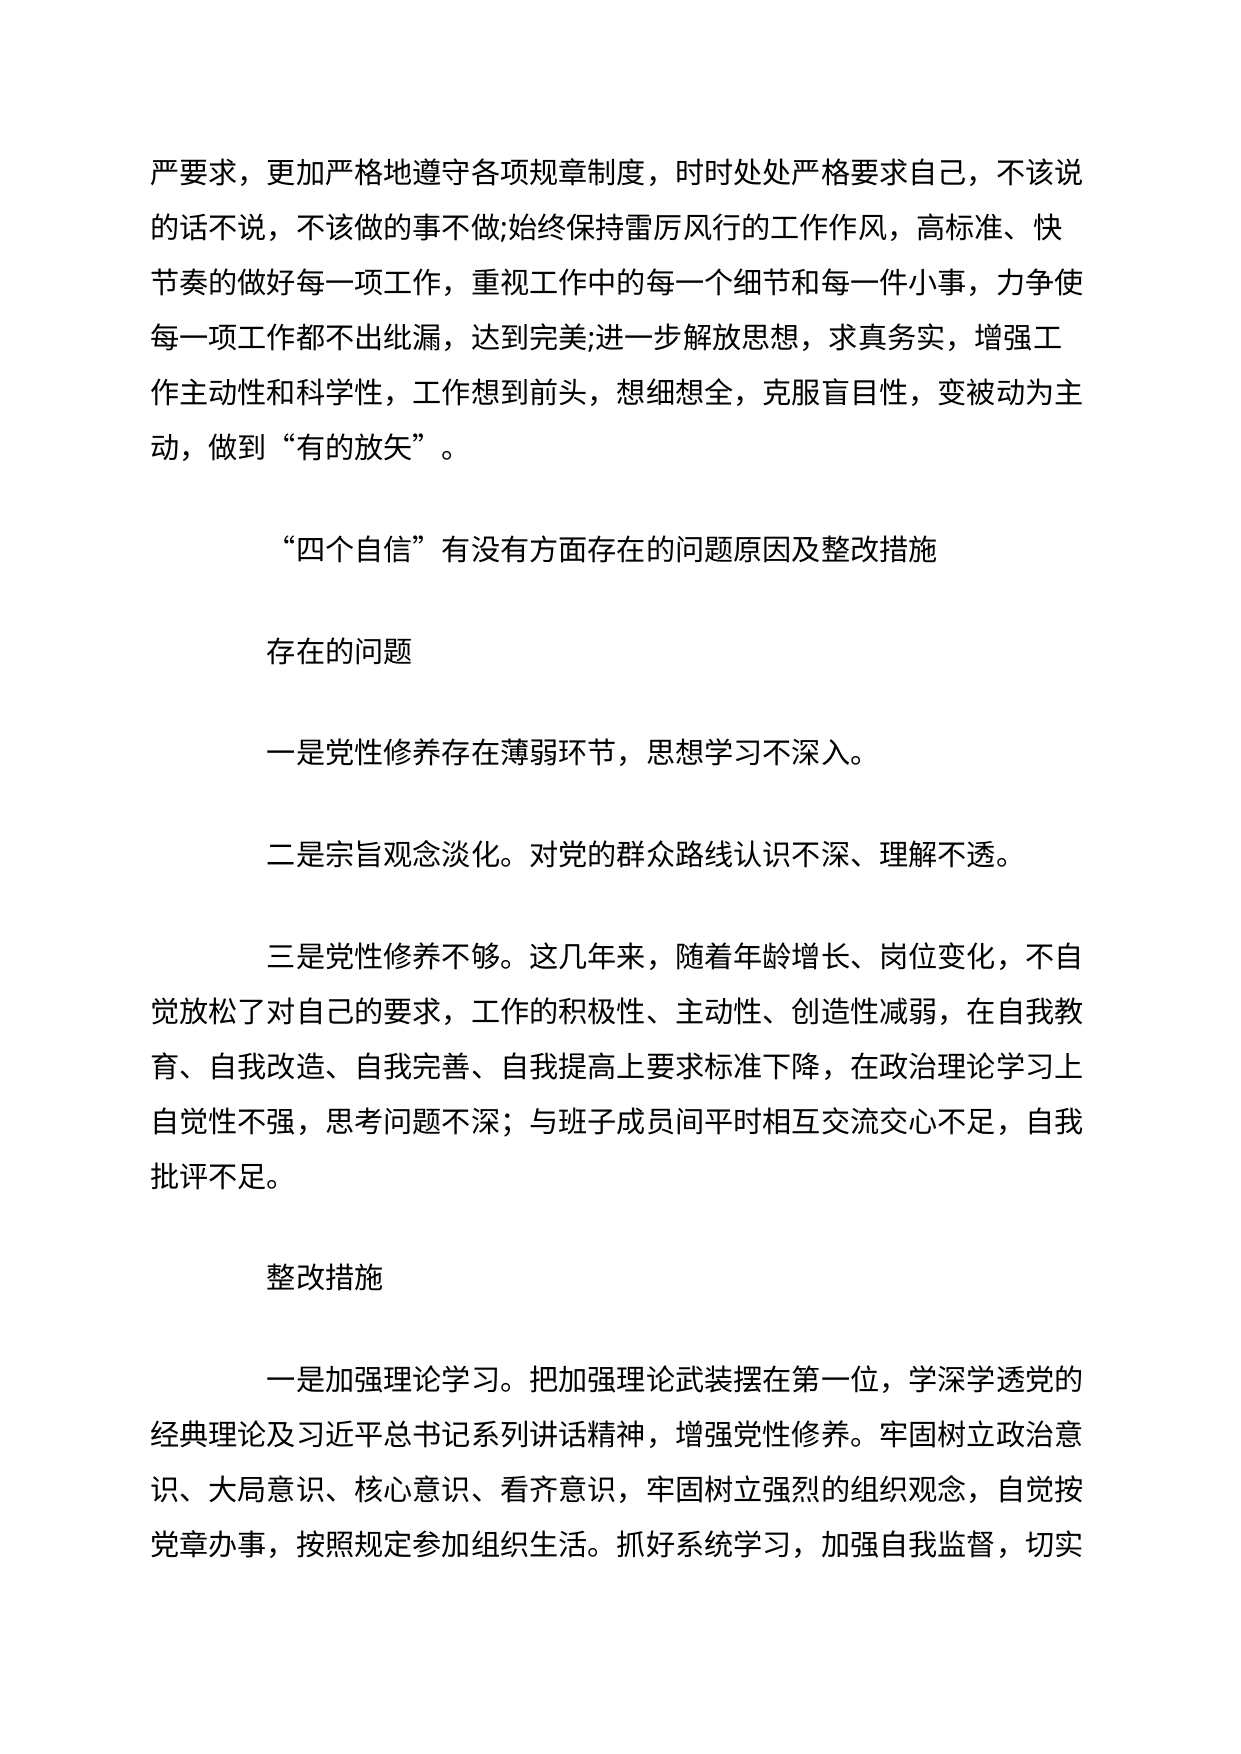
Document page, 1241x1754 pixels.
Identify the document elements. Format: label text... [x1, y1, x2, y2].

text 存在的问题 [150, 628, 1090, 671]
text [150, 1357, 1090, 1564]
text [150, 150, 1090, 467]
text “四个自信”有没有方面存在的问题原因及整改措施 [150, 526, 1090, 569]
text 三是党性修养不够。这几年来，随着年龄增长、岗位变化，不自觉放松了对自己的要求，工作的积极性、主动性、创造性减弱，在自我教育、自我改造、自我完善、自我提高上要求标准下降，在政治理论学习上自觉性不强，思考问题不深；与班子成员间平时相互交流交心不足，自我批评不足。 [150, 933, 1090, 1195]
text 二是宗旨观念淡化。对党的群众路线认识不深、理解不透。 [150, 832, 1090, 874]
text 一是党性修养存在薄弱环节，思想学习不深入。 [150, 730, 1090, 772]
text 整改措施 [150, 1255, 1090, 1297]
